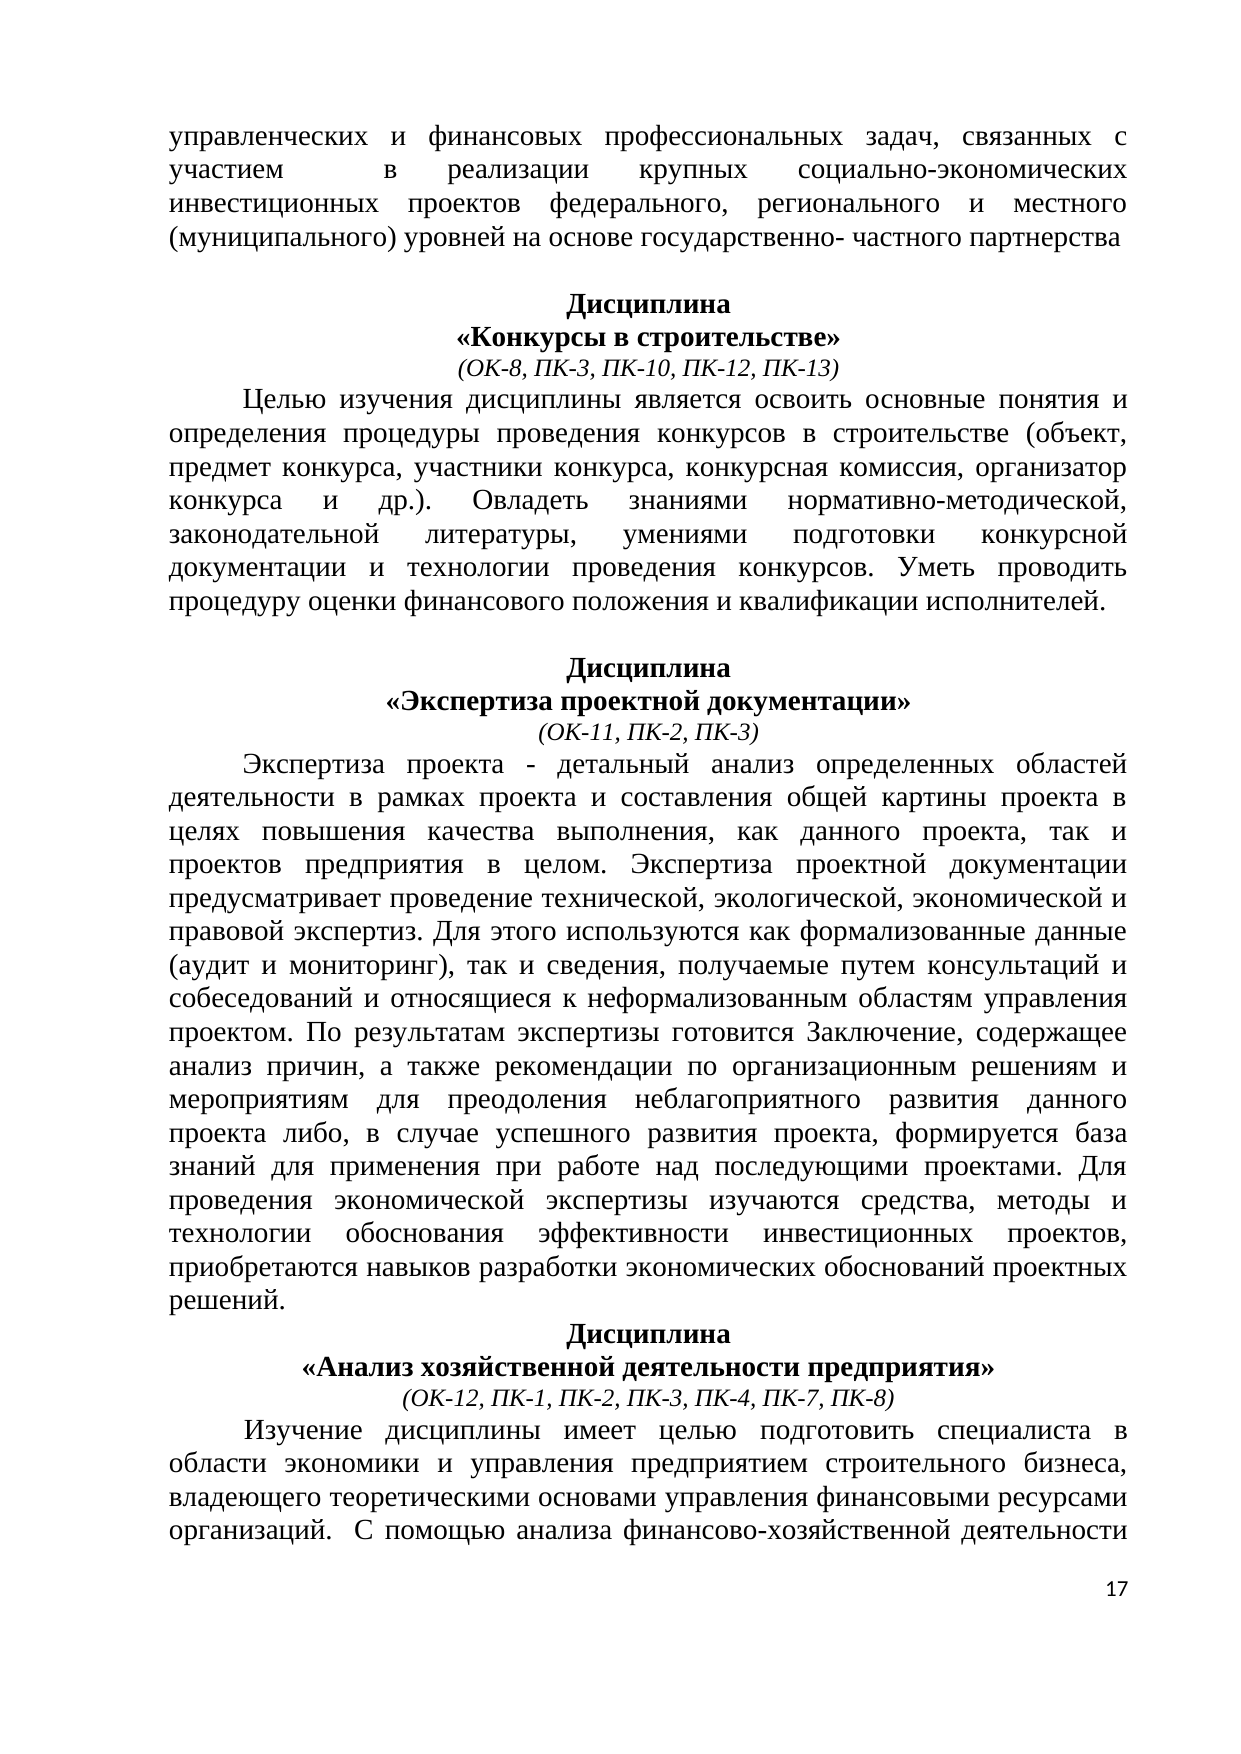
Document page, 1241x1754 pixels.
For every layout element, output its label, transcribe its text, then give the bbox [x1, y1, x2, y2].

text Дисциплина [169, 286, 1128, 319]
text «Экспертиза проектной документации» [169, 683, 1128, 717]
text Дисциплина [169, 1316, 1128, 1349]
text «Анализ хозяйственной деятельности предприятия» [169, 1349, 1128, 1383]
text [169, 1412, 1128, 1546]
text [169, 118, 1128, 252]
text «Конкурсы в строительстве» [169, 319, 1128, 353]
text Дисциплина [169, 650, 1128, 683]
text (ОК-11, ПК-2, ПК-3) [169, 717, 1128, 746]
text (ОК-12, ПК-1, ПК-2, ПК-3, ПК-4, ПК-7, ПК-8) [169, 1383, 1128, 1412]
text (ОК-8, ПК-3, ПК-10, ПК-12, ПК-13) [169, 353, 1128, 382]
text Целью изучения дисциплины является освоить основные понятия и определения процедуры проведения конкурсов в строительстве (объект, предмет конкурса, участники конкурса, конкурсная комиссия, организатор конкурса и др.). Овладеть знаниями нормативно-методической, законодательной литературы, умениями подготовки конкурсной документации и технологии проведения конкурсов. Уметь проводить процедуру оценки финансового положения и квалификации исполнителей. [169, 382, 1128, 616]
text Экспертиза проекта - детальный анализ определенных областей деятельности в рамках проекта и составления общей картины проекта в целях повышения качества выполнения, как данного проекта, так и проектов предприятия в целом. Экспертиза проектной документации предусматривает проведение технической, экологической, экономической и правовой экспертиз. Для этого используются как формализованные данные (аудит и мониторинг), так и сведения, получаемые путем консультаций и собеседований и относящиеся к неформализованным областям управления проектом. По результатам экспертизы готовится Заключение, содержащее анализ причин, а также рекомендации по организационным решениям и мероприятиям для преодоления неблагоприятного развития данного проекта либо, в случае успешного развития проекта, формируется база знаний для применения при работе над последующими проектами. Для проведения экономической экспертизы изучаются средства, методы и технологии обоснования эффективности инвестиционных проектов, приобретаются навыков разработки экономических обоснований проектных решений. [169, 746, 1128, 1316]
